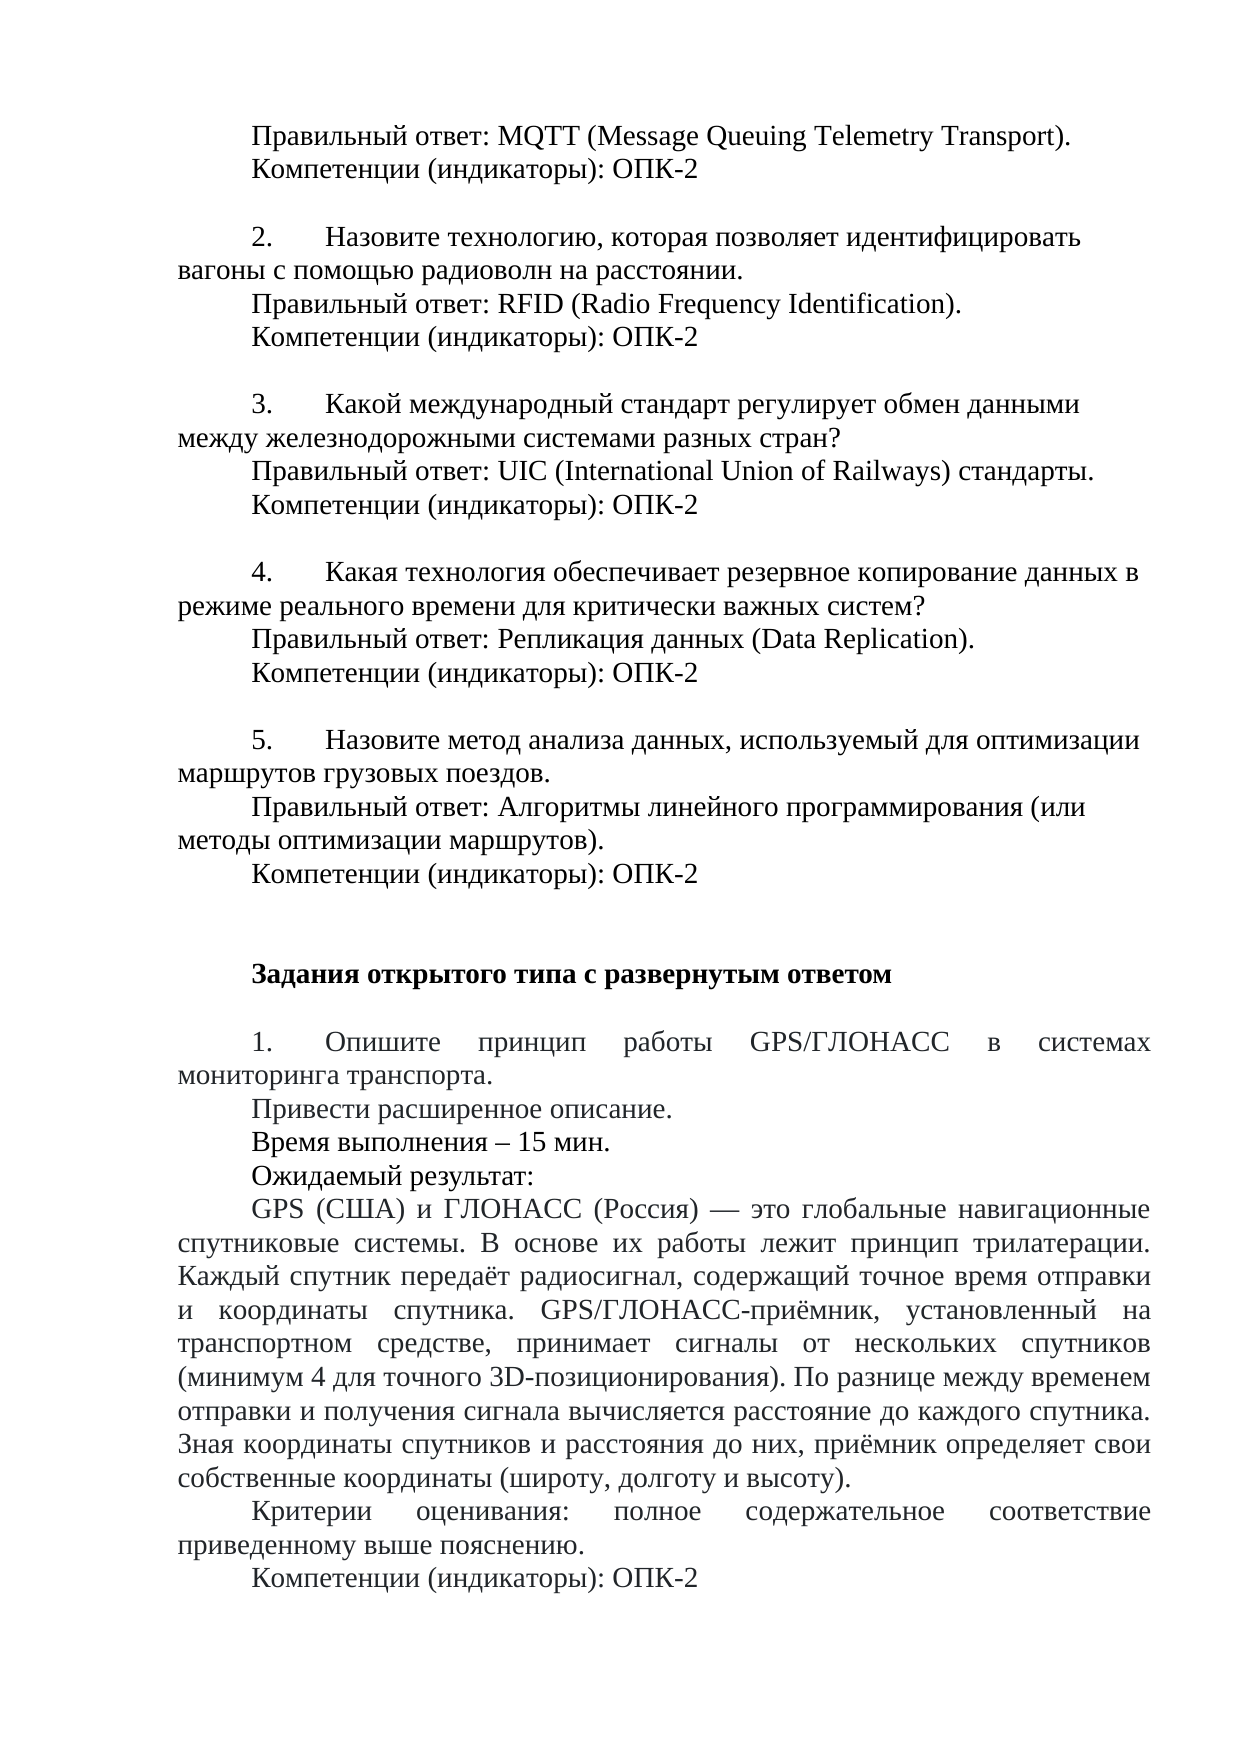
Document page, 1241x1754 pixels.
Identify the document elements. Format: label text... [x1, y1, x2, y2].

text Компетенции (индикаторы): ОПК-2 [177, 487, 1152, 521]
text Правильный ответ: Репликация данных (Data Replication). [177, 621, 1152, 655]
list Какая технология обеспечивает резервное копирование данных в режиме реального времени для критически важных систем? [177, 554, 1152, 621]
text Компетенции (индикаторы): ОПК-2 [177, 1560, 1152, 1594]
text Компетенции (индикаторы): ОПК-2 [177, 152, 1152, 185]
text Привести расширенное описание. [177, 1091, 1152, 1124]
text Ожидаемый результат: [177, 1158, 1152, 1191]
text Компетенции (индикаторы): ОПК-2 [177, 655, 1152, 688]
list Какой международный стандарт регулирует обмен данными между железнодорожными системами разных стран? [177, 386, 1152, 453]
text Правильный ответ: Алгоритмы линейного программирования (или методы оптимизации маршрутов). [177, 789, 1152, 856]
text Задания открытого типа с развернутым ответом [177, 957, 1152, 990]
text Правильный ответ: RFID (Radio Frequency Identification). [177, 286, 1152, 319]
list Назовите метод анализа данных, используемый для оптимизации маршрутов грузовых поездов. [177, 722, 1152, 789]
text Критерии оценивания: полное содержательное соответствие приведенному выше пояснению. [177, 1493, 1152, 1560]
list Назовите технологию, которая позволяет идентифицировать вагоны с помощью радиоволн на расстоянии. [177, 219, 1152, 286]
text Время выполнения – 15 мин. [177, 1124, 1152, 1158]
text Правильный ответ: MQTT (Message Queuing Telemetry Transport). [177, 118, 1152, 152]
list Опишите принцип работы GPS/ГЛОНАСС в системах мониторинга транспорта. [177, 1024, 1152, 1091]
text Компетенции (индикаторы): ОПК-2 [177, 856, 1152, 889]
text Правильный ответ: UIC (International Union of Railways) стандарты. [177, 453, 1152, 487]
text GPS (США) и ГЛОНАСС (Россия) — это глобальные навигационные спутниковые системы. В основе их работы лежит принцип трилатерации. Каждый спутник передаёт радиосигнал, содержащий точное время отправки и координаты спутника. GPS/ГЛОНАСС-приёмник, установленный на транспортном средстве, принимает сигналы от нескольких спутников (минимум 4 для точного 3D-позиционирования). По разнице между временем отправки и получения сигнала вычисляется расстояние до каждого спутника. Зная координаты спутников и расстояния до них, приёмник определяет свои собственные координаты (широту, долготу и высоту). [177, 1191, 1152, 1493]
text Компетенции (индикаторы): ОПК-2 [177, 319, 1152, 353]
